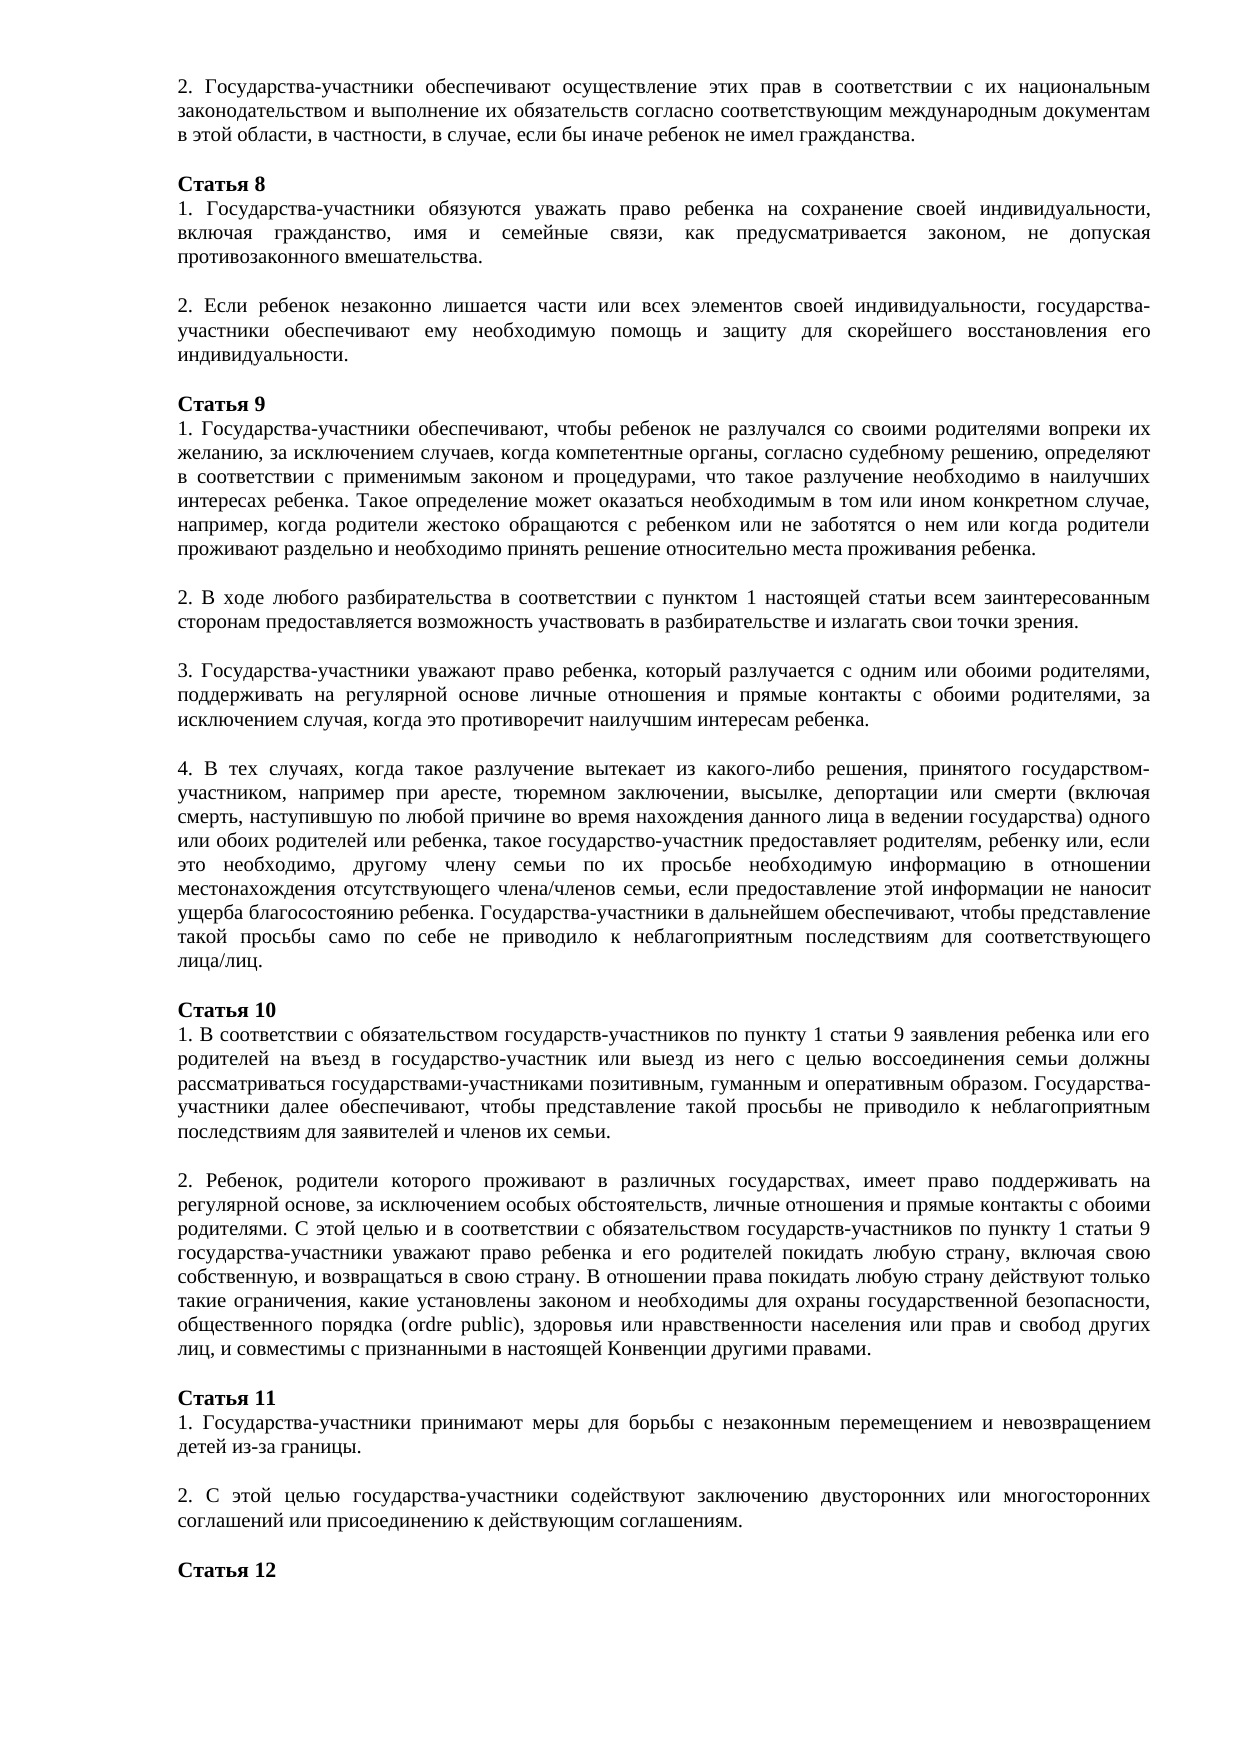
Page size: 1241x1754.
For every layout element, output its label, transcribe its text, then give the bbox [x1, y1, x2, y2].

text 1. Государства-участники принимают меры для борьбы с незаконным перемещением и невозвращением детей из-за границы. [177, 1410, 1152, 1458]
text 2. Если ребенок незаконно лишается части или всех элементов своей индивидуальности, государства-участники обеспечивают ему необходимую помощь и защиту для скорейшего восстановления его индивидуальности. [177, 293, 1152, 366]
text Статья 9 [177, 391, 1152, 416]
text 3. Государства-участники уважают право ребенка, который разлучается с одним или обоими родителями, поддерживать на регулярной основе личные отношения и прямые контакты с обоими родителями, за исключением случая, когда это противоречит наилучшим интересам ребенка. [177, 658, 1152, 731]
text 2. С этой целью государства-участники содействуют заключению двусторонних или многосторонних соглашений или присоединению к действующим соглашениям. [177, 1483, 1152, 1532]
text 1. В соответствии с обязательством государств-участников по пункту 1 статьи 9 заявления ребенка или его родителей на въезд в государство-участник или выезд из него с целью воссоединения семьи должны рассматриваться государствами-участниками позитивным, гуманным и оперативным образом. Государства-участники далее обеспечивают, чтобы представление такой просьбы не приводило к неблагоприятным последствиям для заявителей и членов их семьи. [177, 1022, 1152, 1143]
text 1. Государства-участники обязуются уважать право ребенка на сохранение своей индивидуальности, включая гражданство, имя и семейные связи, как предусматривается законом, не допуская противозаконного вмешательства. [177, 196, 1152, 268]
text Статья 12 [177, 1557, 1152, 1582]
text Статья 10 [177, 997, 1152, 1022]
text 2. В ходе любого разбирательства в соответствии с пунктом 1 настоящей статьи всем заинтересованным сторонам предоставляется возможность участвовать в разбирательстве и излагать свои точки зрения. [177, 585, 1152, 633]
text Статья 11 [177, 1385, 1152, 1410]
text 2. Ребенок, родители которого проживают в различных государствах, имеет право поддерживать на регулярной основе, за исключением особых обстоятельств, личные отношения и прямые контакты с обоими родителями. С этой целью и в соответствии с обязательством государств-участников по пункту 1 статьи 9 государства-участники уважают право ребенка и его родителей покидать любую страну, включая свою собственную, и возвращаться в свою страну. В отношении права покидать любую страну действуют только такие ограничения, какие установлены законом и необходимы для охраны государственной безопасности, общественного порядка (ordre public), здоровья или нравственности населения или прав и свобод других лиц, и совместимы с признанными в настоящей Конвенции другими правами. [177, 1168, 1152, 1360]
text Статья 8 [177, 171, 1152, 196]
text 4. В тех случаях, когда такое разлучение вытекает из какого-либо решения, принятого государством-участником, например при аресте, тюремном заключении, высылке, депортации или смерти (включая смерть, наступившую по любой причине во время нахождения данного лица в ведении государства) одного или обоих родителей или ребенка, такое государство-участник предоставляет родителям, ребенку или, если это необходимо, другому члену семьи по их просьбе необходимую информацию в отношении местонахождения отсутствующего члена/членов семьи, если предоставление этой информации не наносит ущерба благосостоянию ребенка. Государства-участники в дальнейшем обеспечивают, чтобы представление такой просьбы само по себе не приводило к неблагоприятным последствиям для соответствующего лица/лиц. [177, 756, 1152, 972]
text 1. Государства-участники обеспечивают, чтобы ребенок не разлучался со своими родителями вопреки их желанию, за исключением случаев, когда компетентные органы, согласно судебному решению, определяют в соответствии с применимым законом и процедурами, что такое разлучение необходимо в наилучших интересах ребенка. Такое определение может оказаться необходимым в том или ином конкретном случае, например, когда родители жестоко обращаются с ребенком или не заботятся о нем или когда родители проживают раздельно и необходимо принять решение относительно места проживания ребенка. [177, 416, 1152, 560]
text 2. Государства-участники обеспечивают осуществление этих прав в соответствии с их национальным законодательством и выполнение их обязательств согласно соответствующим международным документам в этой области, в частности, в случае, если бы иначе ребенок не имел гражданства. [177, 74, 1152, 146]
